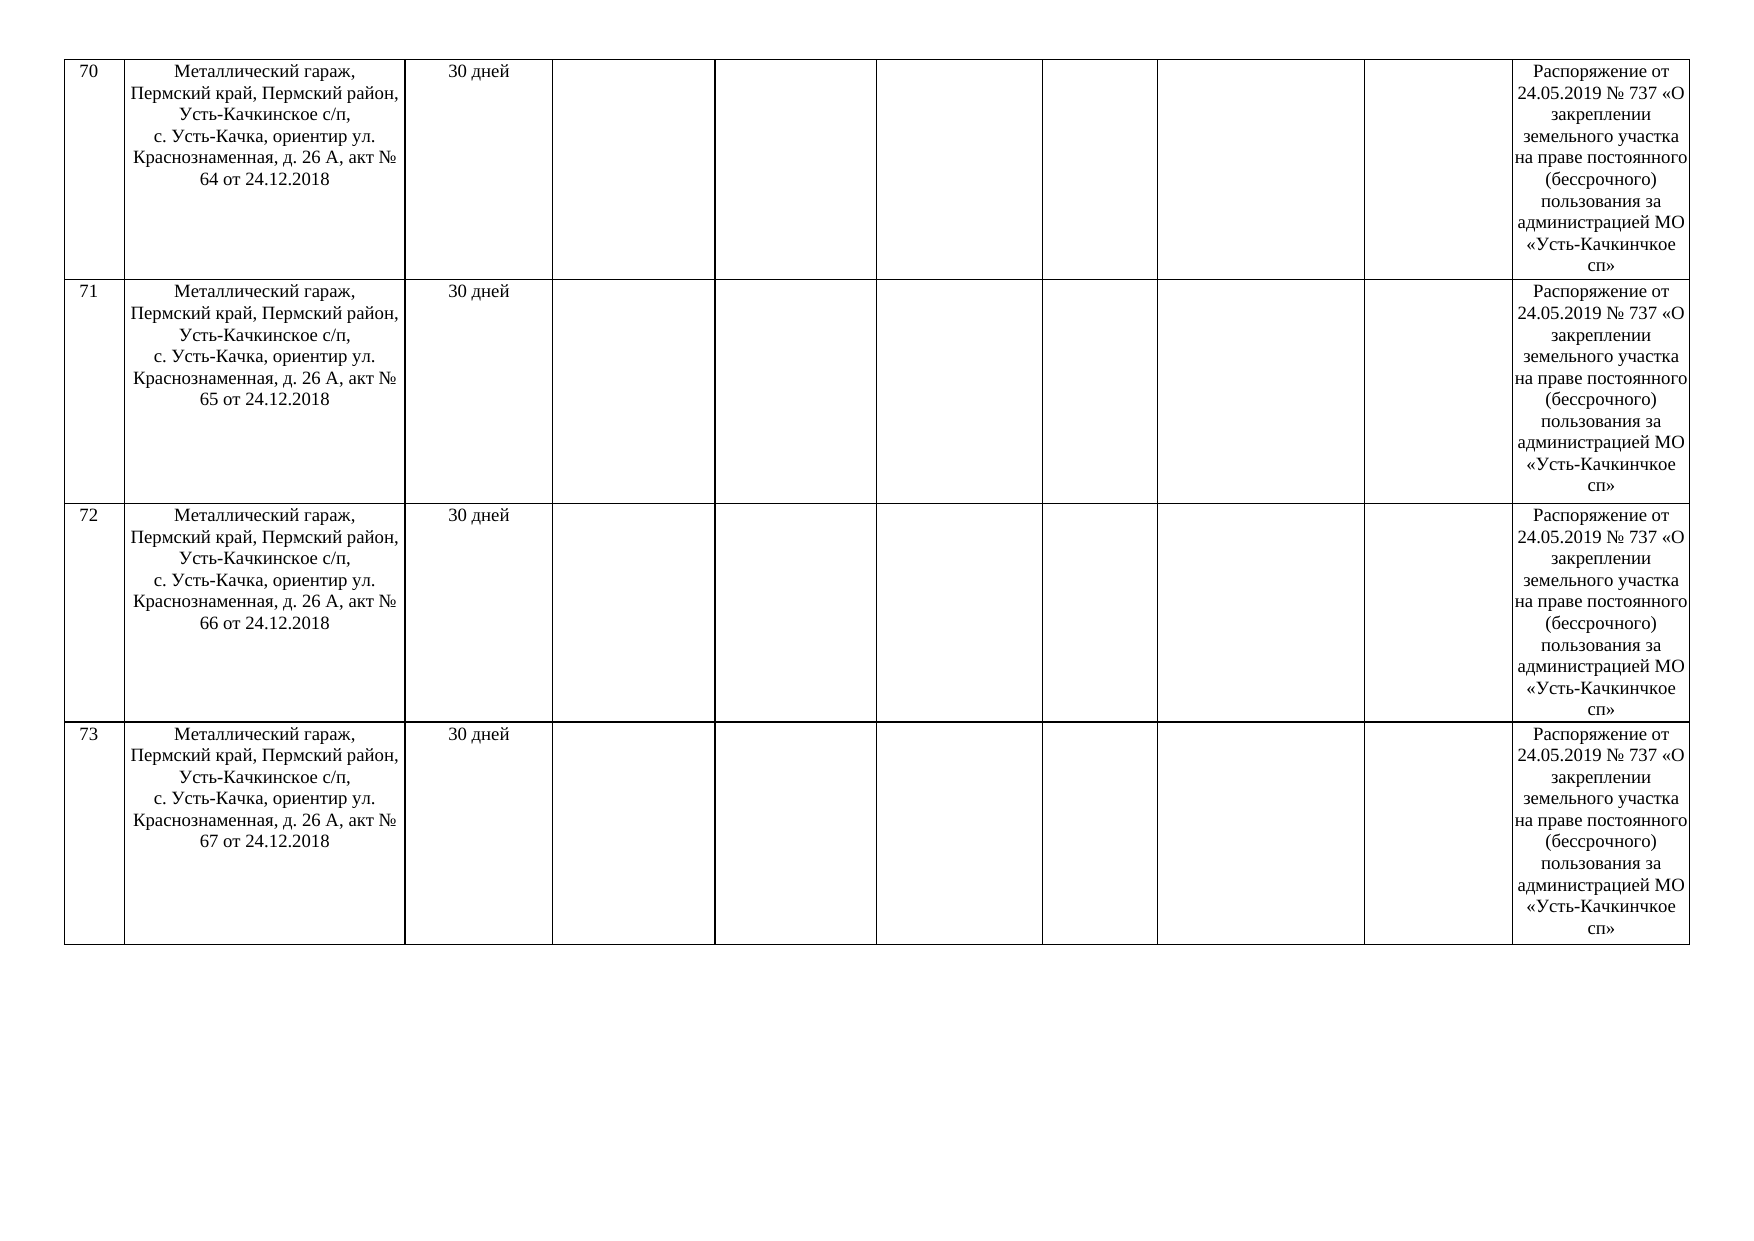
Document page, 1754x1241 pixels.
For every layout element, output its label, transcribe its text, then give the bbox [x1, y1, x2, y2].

table_cell [1158, 723, 1364, 944]
table_cell [553, 60, 714, 279]
table_cell [716, 723, 876, 944]
table_cell [877, 504, 1042, 721]
table_cell 30 дней [406, 504, 552, 721]
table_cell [1513, 60, 1689, 279]
table_cell [1365, 723, 1512, 944]
table_cell 30 дней [406, 60, 552, 279]
table_cell Металлический гараж, Пермский край, Пермский район, Усть-Качкинское с/п, с. Усть-Качка, ориентир ул. Краснознаменная, д. 26 А, акт № 67 от 24.12.2018 [125, 723, 404, 944]
table_cell 70 [65, 60, 124, 279]
table_cell [1043, 723, 1157, 944]
table_cell [553, 280, 714, 503]
table_cell [1043, 60, 1157, 279]
table_cell [877, 280, 1042, 503]
table_cell [716, 504, 876, 721]
table_cell 30 дней [406, 723, 552, 944]
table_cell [1513, 723, 1689, 944]
table_cell 72 [65, 504, 124, 721]
table_cell [553, 723, 714, 944]
table_cell [877, 723, 1042, 944]
table_cell [553, 504, 714, 721]
table_cell [1158, 504, 1364, 721]
table_cell 30 дней [406, 280, 552, 503]
table_cell Металлический гараж, Пермский край, Пермский район, Усть-Качкинское с/п, с. Усть-Качка, ориентир ул. Краснознаменная, д. 26 А, акт № 65 от 24.12.2018 [125, 280, 404, 503]
table_cell [1365, 504, 1512, 721]
table_cell [1365, 280, 1512, 503]
table_cell [1158, 60, 1364, 279]
table_cell [877, 60, 1042, 279]
table_cell 71 [65, 280, 124, 503]
table_cell Металлический гараж, Пермский край, Пермский район, Усть-Качкинское с/п, с. Усть-Качка, ориентир ул. Краснознаменная, д. 26 А, акт № 64 от 24.12.2018 [125, 60, 404, 279]
table_cell [716, 60, 876, 279]
table_cell Металлический гараж, Пермский край, Пермский район, Усть-Качкинское с/п, с. Усть-Качка, ориентир ул. Краснознаменная, д. 26 А, акт № 66 от 24.12.2018 [125, 504, 404, 721]
table_cell [716, 280, 876, 503]
table_cell [1158, 280, 1364, 503]
table_cell [1043, 504, 1157, 721]
table_cell [1365, 60, 1512, 279]
table_cell 73 [65, 723, 124, 944]
table_cell [1043, 280, 1157, 503]
